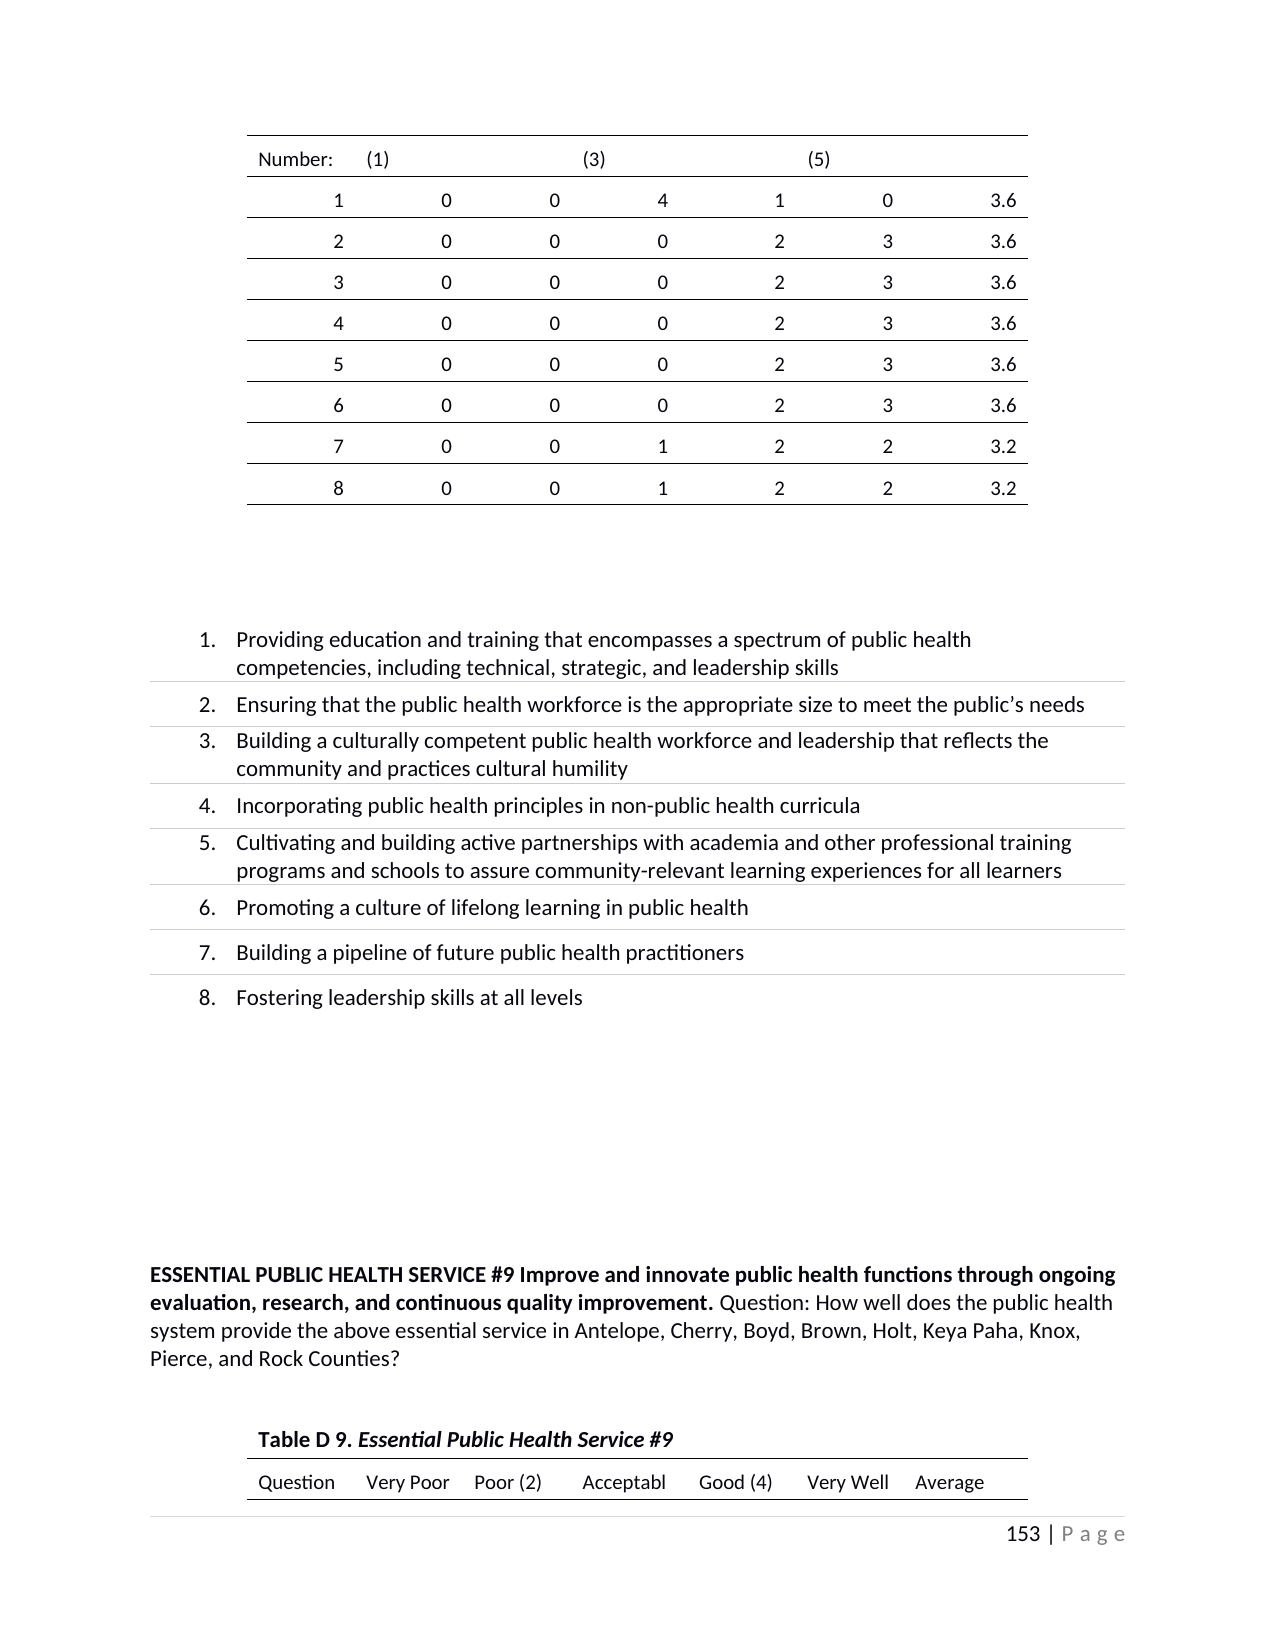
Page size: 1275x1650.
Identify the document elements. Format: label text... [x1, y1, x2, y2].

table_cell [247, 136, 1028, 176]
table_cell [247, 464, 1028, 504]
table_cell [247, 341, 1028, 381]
text ESSENTIAL PUBLIC HEALTH SERVICE #9 Improve and innovate public health functions through ongoing evaluation, research, and continuous quality improvement. Question: How well does the public health system provide the above essential service in Antelope, Cherry, Boyd, Brown, Holt, Keya Paha, Knox, Pierce, and Rock Counties? [150, 1260, 1125, 1372]
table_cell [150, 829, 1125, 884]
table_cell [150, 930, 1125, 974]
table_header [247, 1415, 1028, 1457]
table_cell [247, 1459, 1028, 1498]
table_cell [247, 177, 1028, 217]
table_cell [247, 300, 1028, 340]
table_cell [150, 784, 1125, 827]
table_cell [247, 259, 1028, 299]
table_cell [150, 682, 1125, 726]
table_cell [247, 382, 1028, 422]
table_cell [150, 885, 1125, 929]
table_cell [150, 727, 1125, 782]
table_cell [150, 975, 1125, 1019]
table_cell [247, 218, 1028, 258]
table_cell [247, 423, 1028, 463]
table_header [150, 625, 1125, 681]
